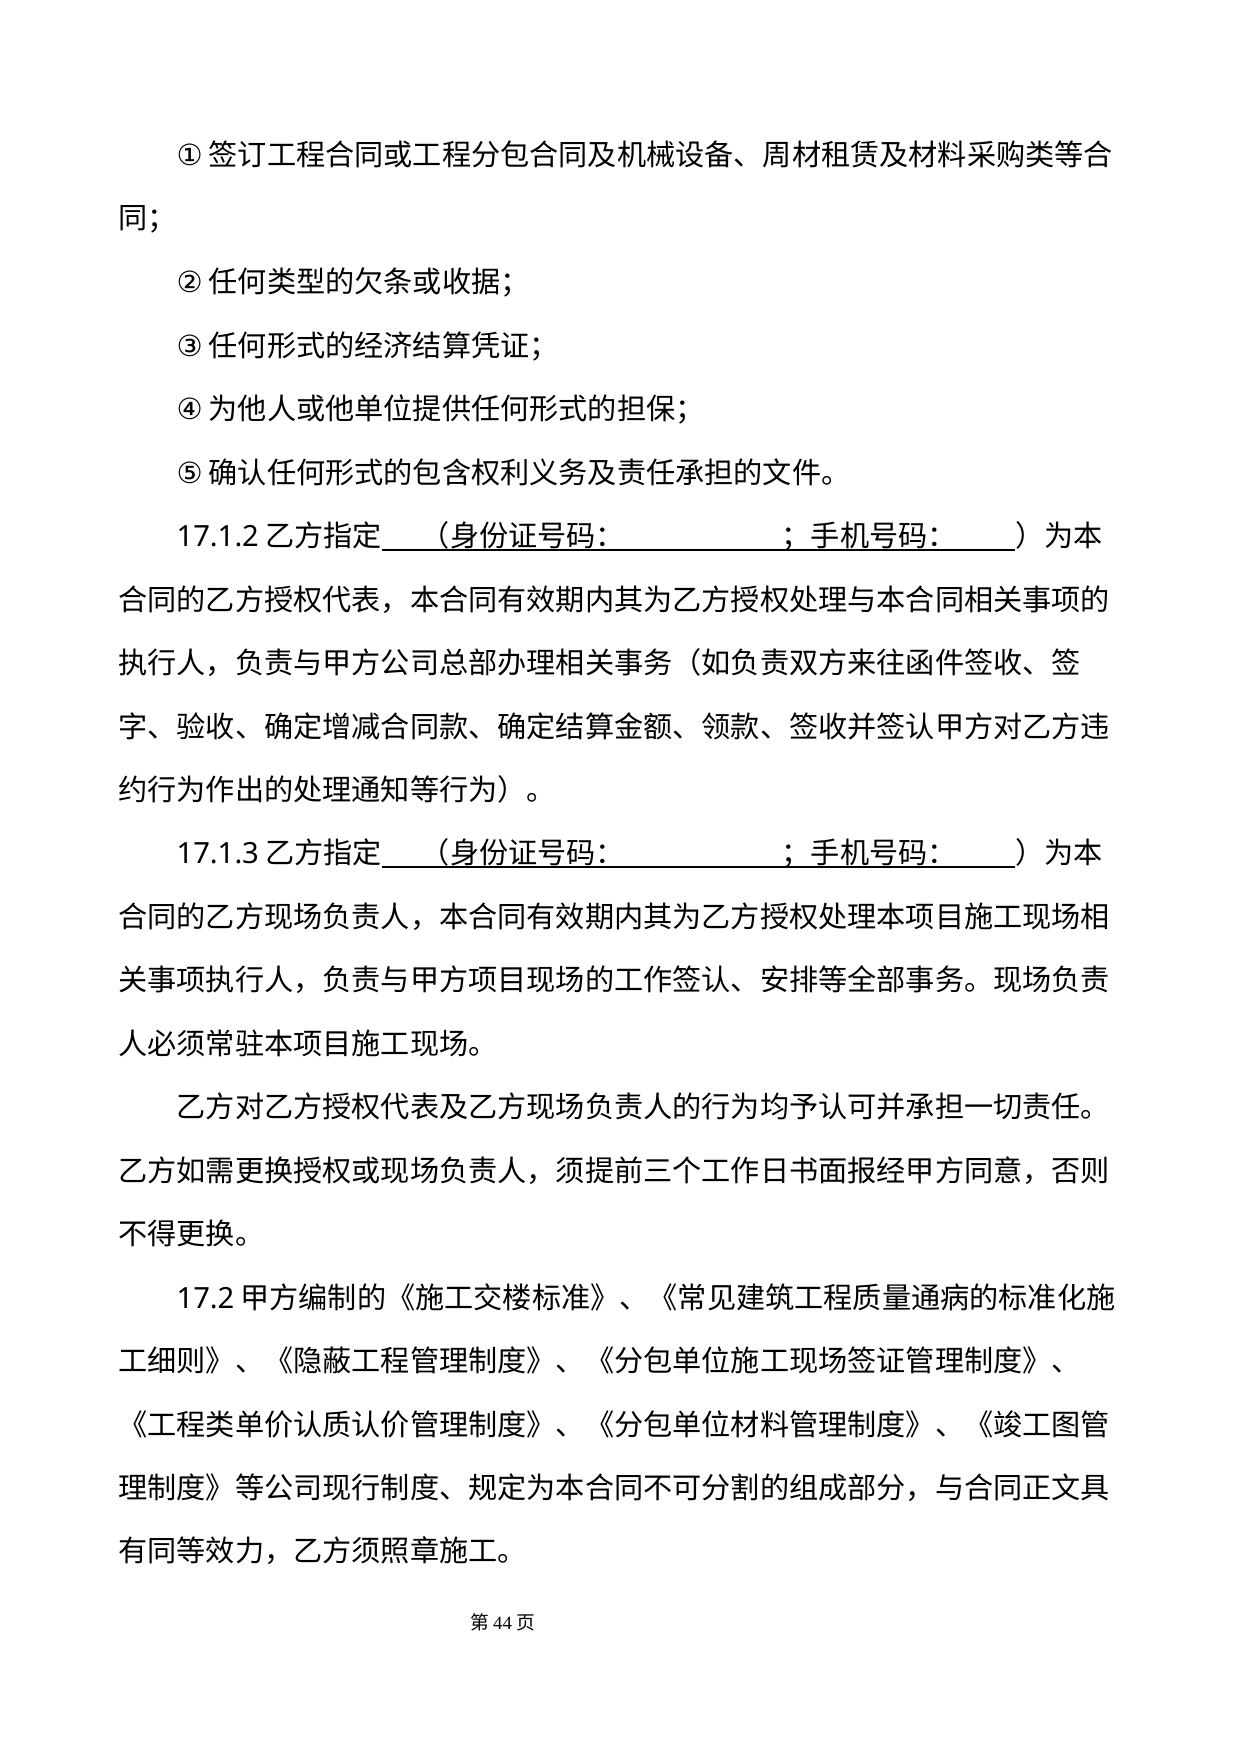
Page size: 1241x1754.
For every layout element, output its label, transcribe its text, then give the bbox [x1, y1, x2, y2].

text ③任何形式的经济结算凭证； [118, 322, 1122, 364]
text 17.1.3乙方指定 （身份证号码： ；手机号码： ）为本合同的乙方现场负责人，本合同有效期内其为乙方授权处理本项目施工现场相关事项执行人，负责与甲方项目现场的工作签认、安排等全部事务。现场负责人必须常驻本项目施工现场。 [118, 830, 1122, 1063]
text 乙方对乙方授权代表及乙方现场负责人的行为均予认可并承担一切责任。乙方如需更换授权或现场负责人，须提前三个工作日书面报经甲方同意，否则不得更换。 [118, 1084, 1122, 1253]
text 17.2甲方编制的《施工交楼标准》、《常见建筑工程质量通病的标准化施工细则》、《隐蔽工程管理制度》、《分包单位施工现场签证管理制度》、《工程类单价认质认价管理制度》、《分包单位材料管理制度》、《竣工图管理制度》等公司现行制度、规定为本合同不可分割的组成部分，与合同正文具有同等效力，乙方须照章施工。 [118, 1274, 1122, 1570]
text ②任何类型的欠条或收据； [118, 258, 1122, 301]
text ⑤确认任何形式的包含权利义务及责任承担的文件。 [118, 449, 1122, 492]
text ④为他人或他单位提供任何形式的担保； [118, 386, 1122, 428]
text 17.1.2乙方指定 （身份证号码： ；手机号码： ）为本合同的乙方授权代表，本合同有效期内其为乙方授权处理与本合同相关事项的执行人，负责与甲方公司总部办理相关事务（如负责双方来往函件签收、签字、验收、确定增减合同款、确定结算金额、领款、签收并签认甲方对乙方违约行为作出的处理通知等行为）。 [118, 513, 1122, 809]
text ①签订工程合同或工程分包合同及机械设备、周材租赁及材料采购类等合同； [118, 132, 1122, 237]
